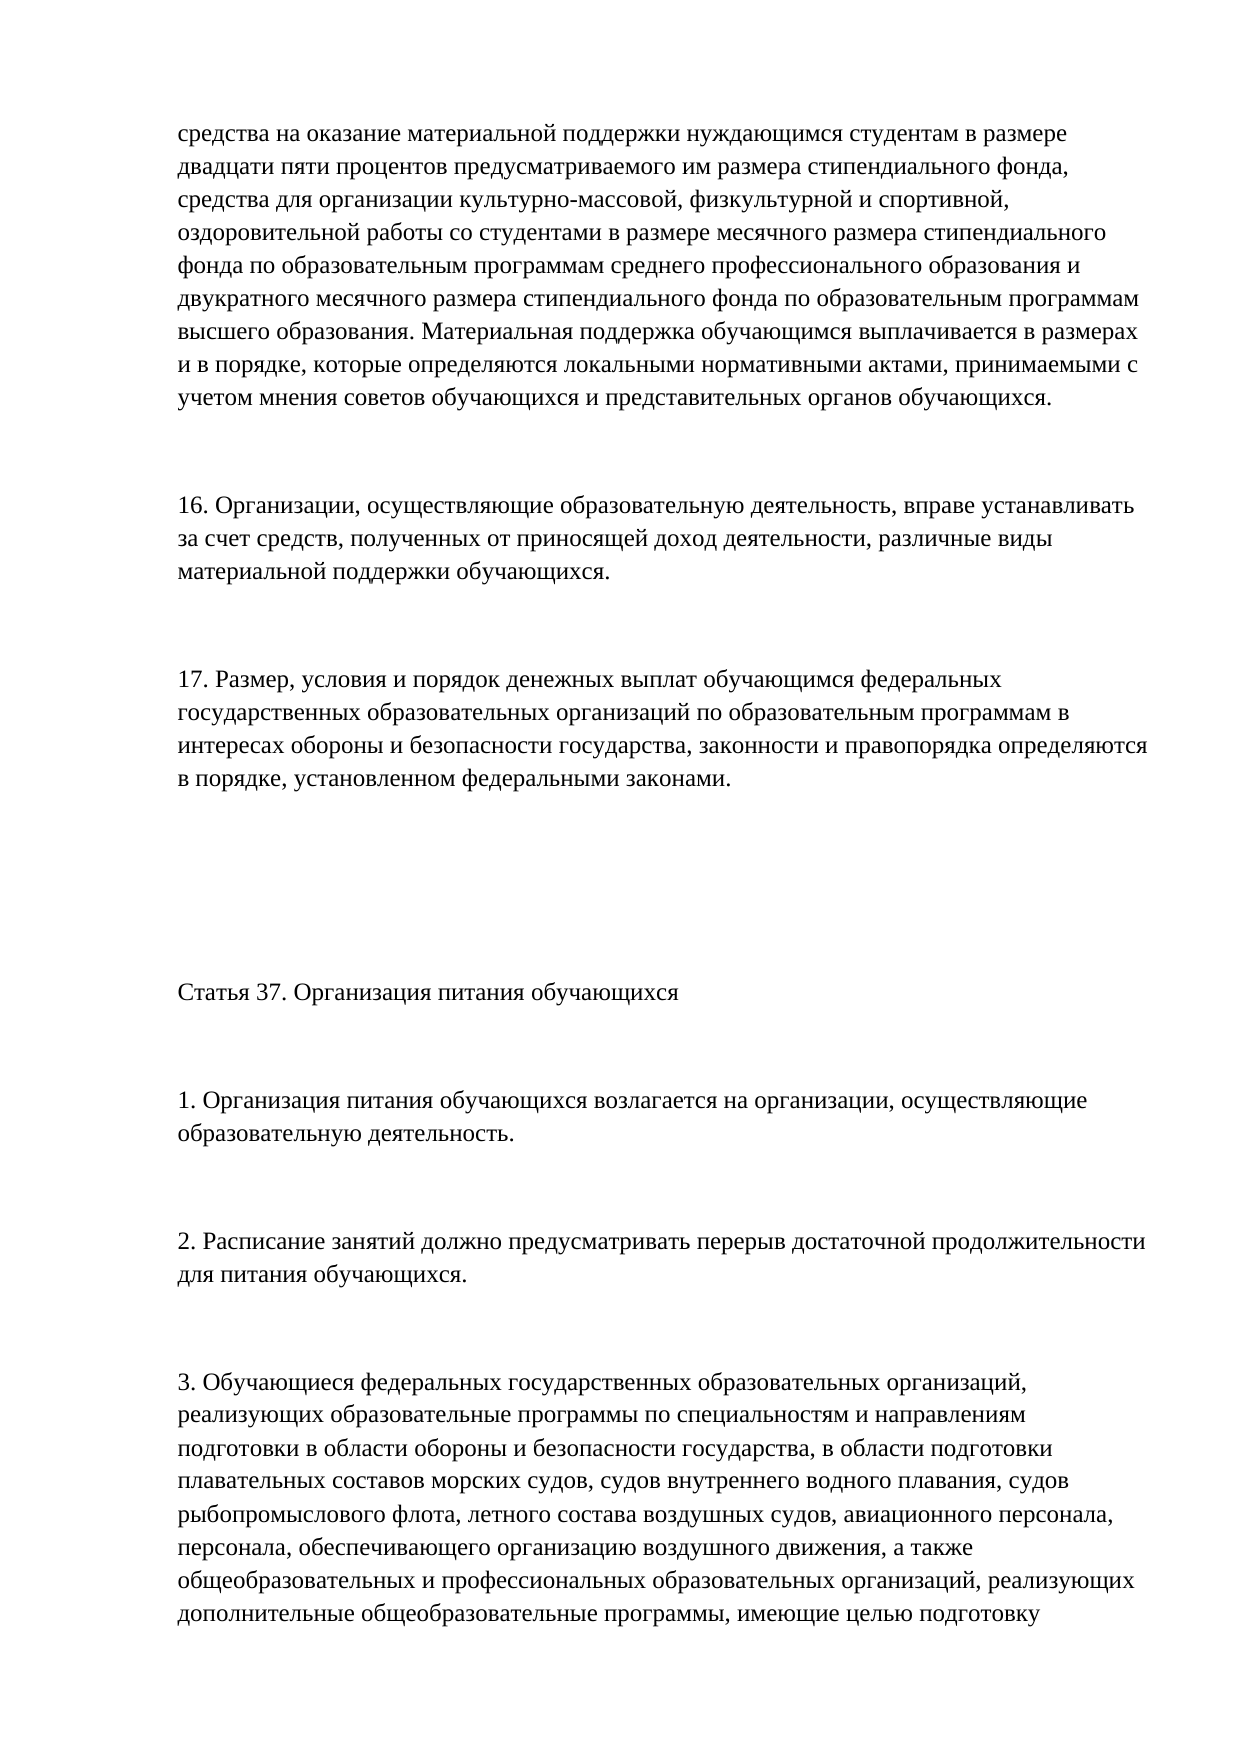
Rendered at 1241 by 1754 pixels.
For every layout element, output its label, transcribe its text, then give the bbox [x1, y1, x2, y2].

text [177, 1367, 1152, 1626]
text 2. Расписание занятий должно предусматривать перерыв достаточной продолжительности для питания обучающихся. [177, 1226, 1152, 1288]
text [177, 118, 1152, 411]
text 16. Организации, осуществляющие образовательную деятельность, вправе устанавливать за счет средств, полученных от приносящей доход деятельности, различные виды материальной поддержки обучающихся. [177, 490, 1152, 585]
text 1. Организация питания обучающихся возлагается на организации, осуществляющие образовательную деятельность. [177, 1085, 1152, 1147]
text Статья 37. Организация питания обучающихся [177, 977, 1152, 1006]
text 17. Размер, условия и порядок денежных выплат обучающимся федеральных государственных образовательных организаций по образовательным программам в интересах обороны и безопасности государства, законности и правопорядка определяются в порядке, установленном федеральными законами. [177, 664, 1152, 792]
